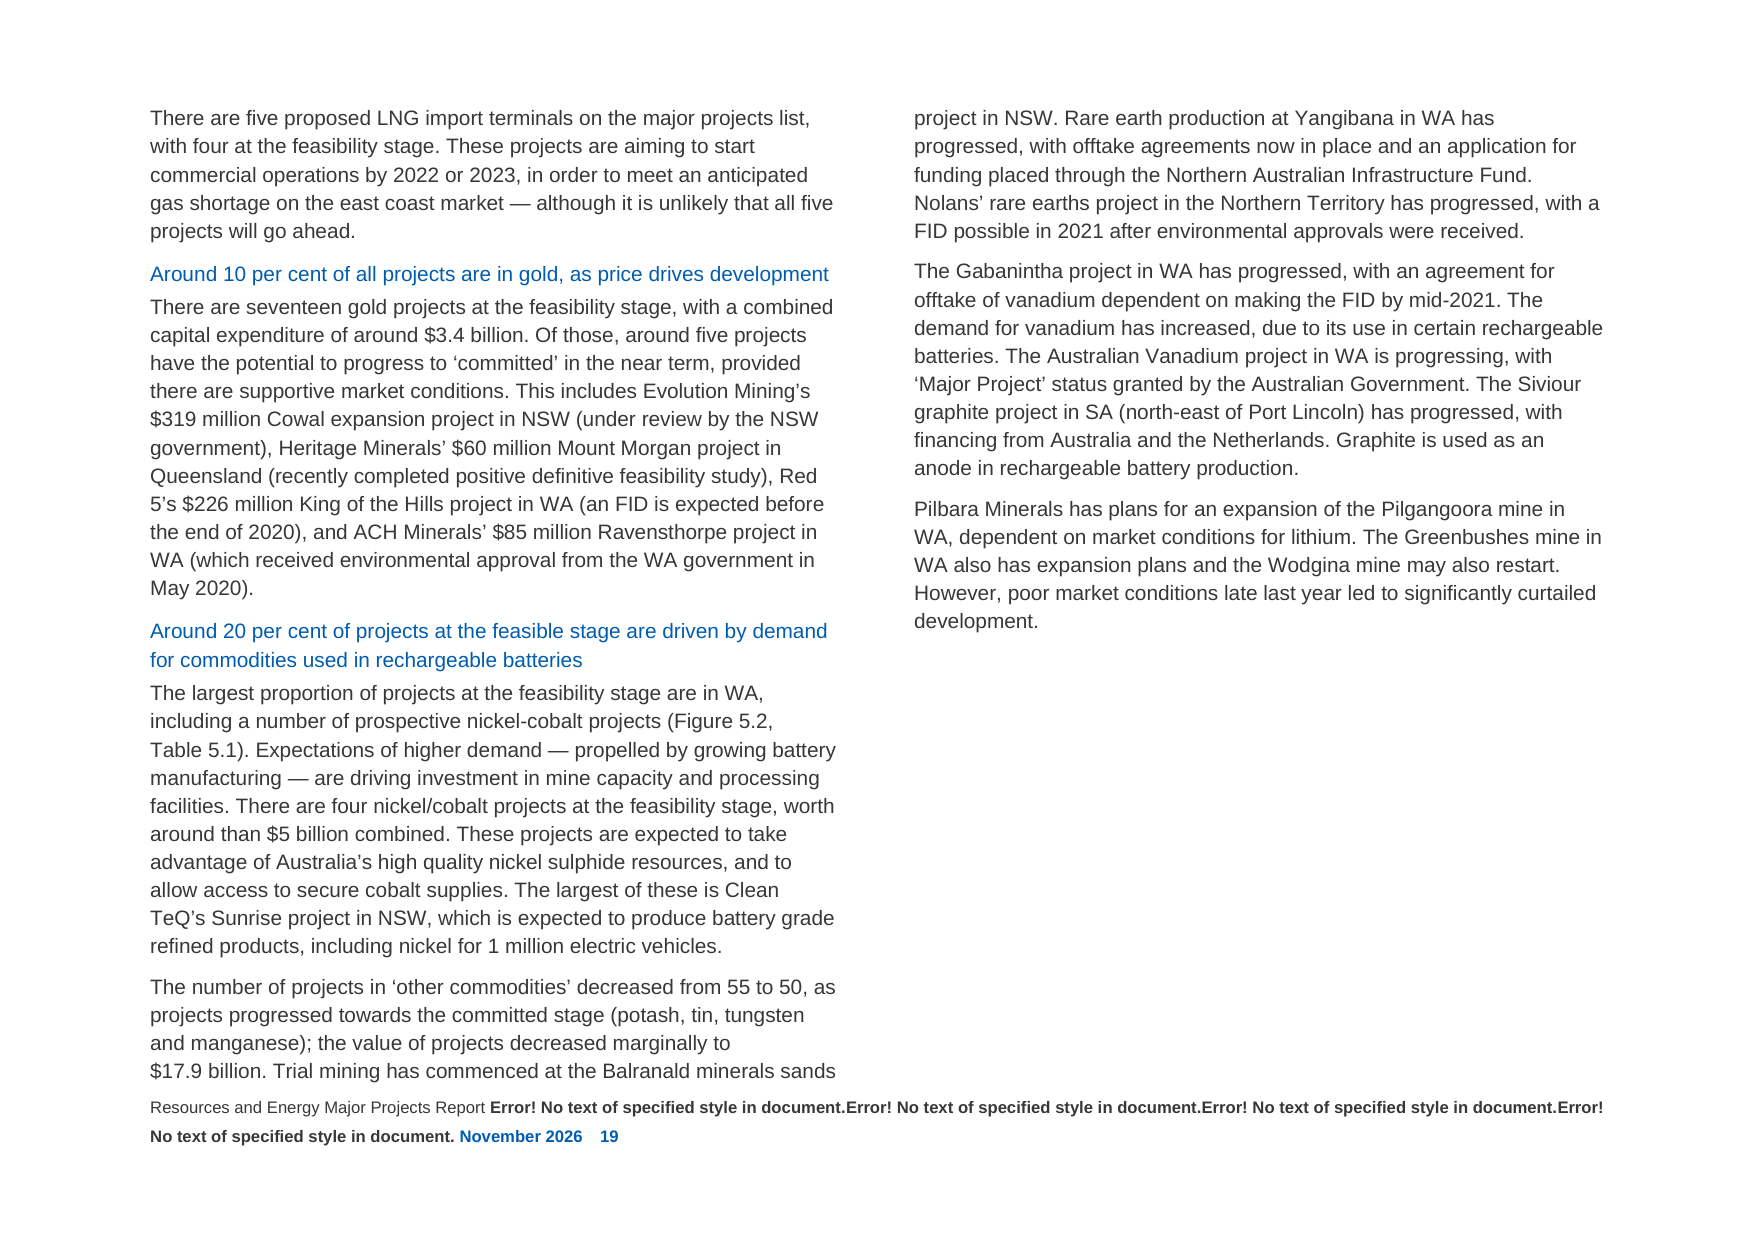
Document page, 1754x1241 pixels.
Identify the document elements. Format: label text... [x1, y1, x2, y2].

subtitle Around 20 per cent of projects at the feasible stage are driven by demand for commodities used in rechargeable batteries [150, 614, 840, 672]
subtitle Around 10 per cent of all projects are in gold, as price drives development [150, 256, 840, 286]
text The largest proportion of projects at the feasibility stage are in WA, including a number of prospective nickel-cobalt projects (Figure 5.2, Table 5.1). Expectations of higher demand — propelled by growing battery manufacturing — are driving investment in mine capacity and processing facilities. There are four nickel/cobalt projects at the feasibility stage, worth around than $5 billion combined. These projects are expected to take advantage of Australia’s high quality nickel sulphide resources, and to allow access to secure cobalt supplies. The largest of these is Clean TeQ’s Sunrise project in NSW, which is expected to produce battery grade refined products, including nickel for 1 million electric vehicles. [150, 678, 840, 959]
text Pilbara Minerals has plans for an expansion of the Pilgangoora mine in WA, dependent on market conditions for lithium. The Greenbushes mine in WA also has expansion plans and the Wodgina mine may also restart. However, poor market conditions late last year led to significantly curtailed development. [914, 494, 1604, 634]
text The number of projects in ‘other commodities’ decreased from 55 to 50, as projects progressed towards the committed stage (potash, tin, tungsten and manganese); the value of projects decreased marginally to $17.9 billion. Trial mining has commenced at the Balranald minerals sands project in NSW. Rare earth production at Yangibana in WA has progressed, with offtake agreements now in place and an application for funding placed through the Northern Australian Infrastructure Fund. Nolans’ rare earths project in the Northern Territory has progressed, with a FID possible in 2021 after environmental approvals were received. [150, 972, 840, 1084]
text The number of projects in ‘other commodities’ decreased from 55 to 50, as projects progressed towards the committed stage (potash, tin, tungsten and manganese); the value of projects decreased marginally to $17.9 billion. Trial mining has commenced at the Balranald minerals sands project in NSW. Rare earth production at Yangibana in WA has progressed, with offtake agreements now in place and an application for funding placed through the Northern Australian Infrastructure Fund. Nolans’ rare earths project in the Northern Territory has progressed, with a FID possible in 2021 after environmental approvals were received. [914, 103, 1604, 244]
text There are seventeen gold projects at the feasibility stage, with a combined capital expenditure of around $3.4 billion. Of those, around five projects have the potential to progress to ‘committed’ in the near term, provided there are supportive market conditions. This includes Evolution Mining’s $319 million Cowal expansion project in NSW (under review by the NSW government), Heritage Minerals’ $60 million Mount Morgan project in Queensland (recently completed positive definitive feasibility study), Red 5’s $226 million King of the Hills project in WA (an FID is expected before the end of 2020), and ACH Minerals’ $85 million Ravensthorpe project in WA (which received environmental approval from the WA government in May 2020). [150, 292, 840, 601]
text The Gabanintha project in WA has progressed, with an agreement for offtake of vanadium dependent on making the FID by mid-2021. The demand for vanadium has increased, due to its use in certain rechargeable batteries. The Australian Vanadium project in WA is progressing, with ‘Major Project’ status granted by the Australian Government. The Siviour graphite project in SA (north-east of Port Lincoln) has progressed, with financing from Australia and the Netherlands. Graphite is used as an anode in rechargeable battery production. [914, 256, 1604, 481]
text There are five proposed LNG import terminals on the major projects list, with four at the feasibility stage. These projects are aiming to start commercial operations by 2022 or 2023, in order to meet an anticipated gas shortage on the east coast market — although it is unlikely that all five projects will go ahead. [150, 103, 840, 244]
